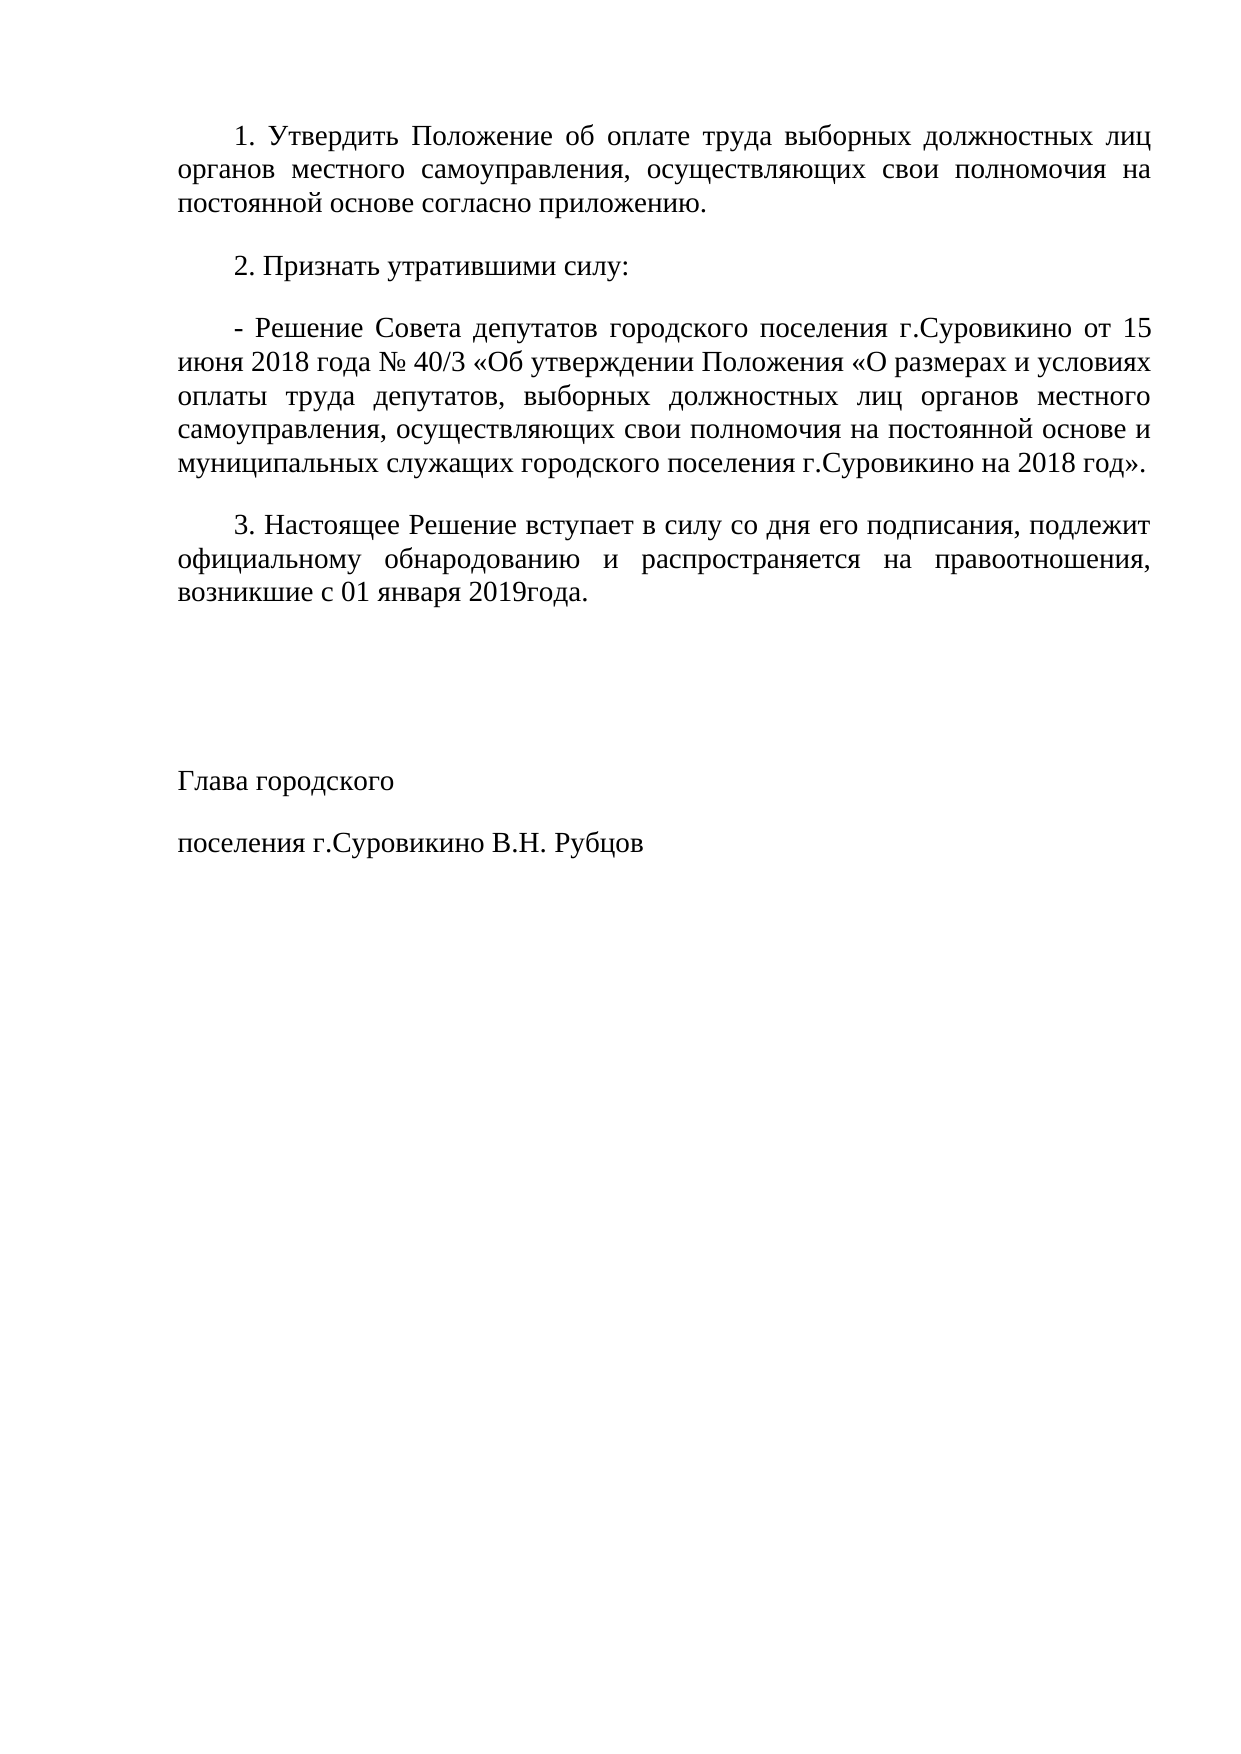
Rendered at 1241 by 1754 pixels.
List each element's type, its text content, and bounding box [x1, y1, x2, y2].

text - Решение Совета депутатов городского поселения г.Суровикино от 15 июня 2018 года № 40/3 «Об утверждении Положения «О размерах и условиях оплаты труда депутатов, выборных должностных лиц органов местного самоуправления, осуществляющих свои полномочия на постоянной основе и муниципальных служащих городского поселения г.Суровикино на 2018 год». [177, 311, 1152, 478]
text 3. Настоящее Решение вступает в силу со дня его подписания, подлежит официальному обнародованию и распространяется на правоотношения, возникшие с 01 января 2019года. [177, 507, 1152, 608]
text 2. Признать утратившими силу: [177, 248, 1152, 281]
text 1. Утвердить Положение об оплате труда выборных должностных лиц органов местного самоуправления, осуществляющих свои полномочия на постоянной основе согласно приложению. [177, 118, 1152, 219]
text Глава городского [177, 763, 1152, 796]
text поселения г.Суровикино В.Н. Рубцов [177, 825, 1152, 859]
